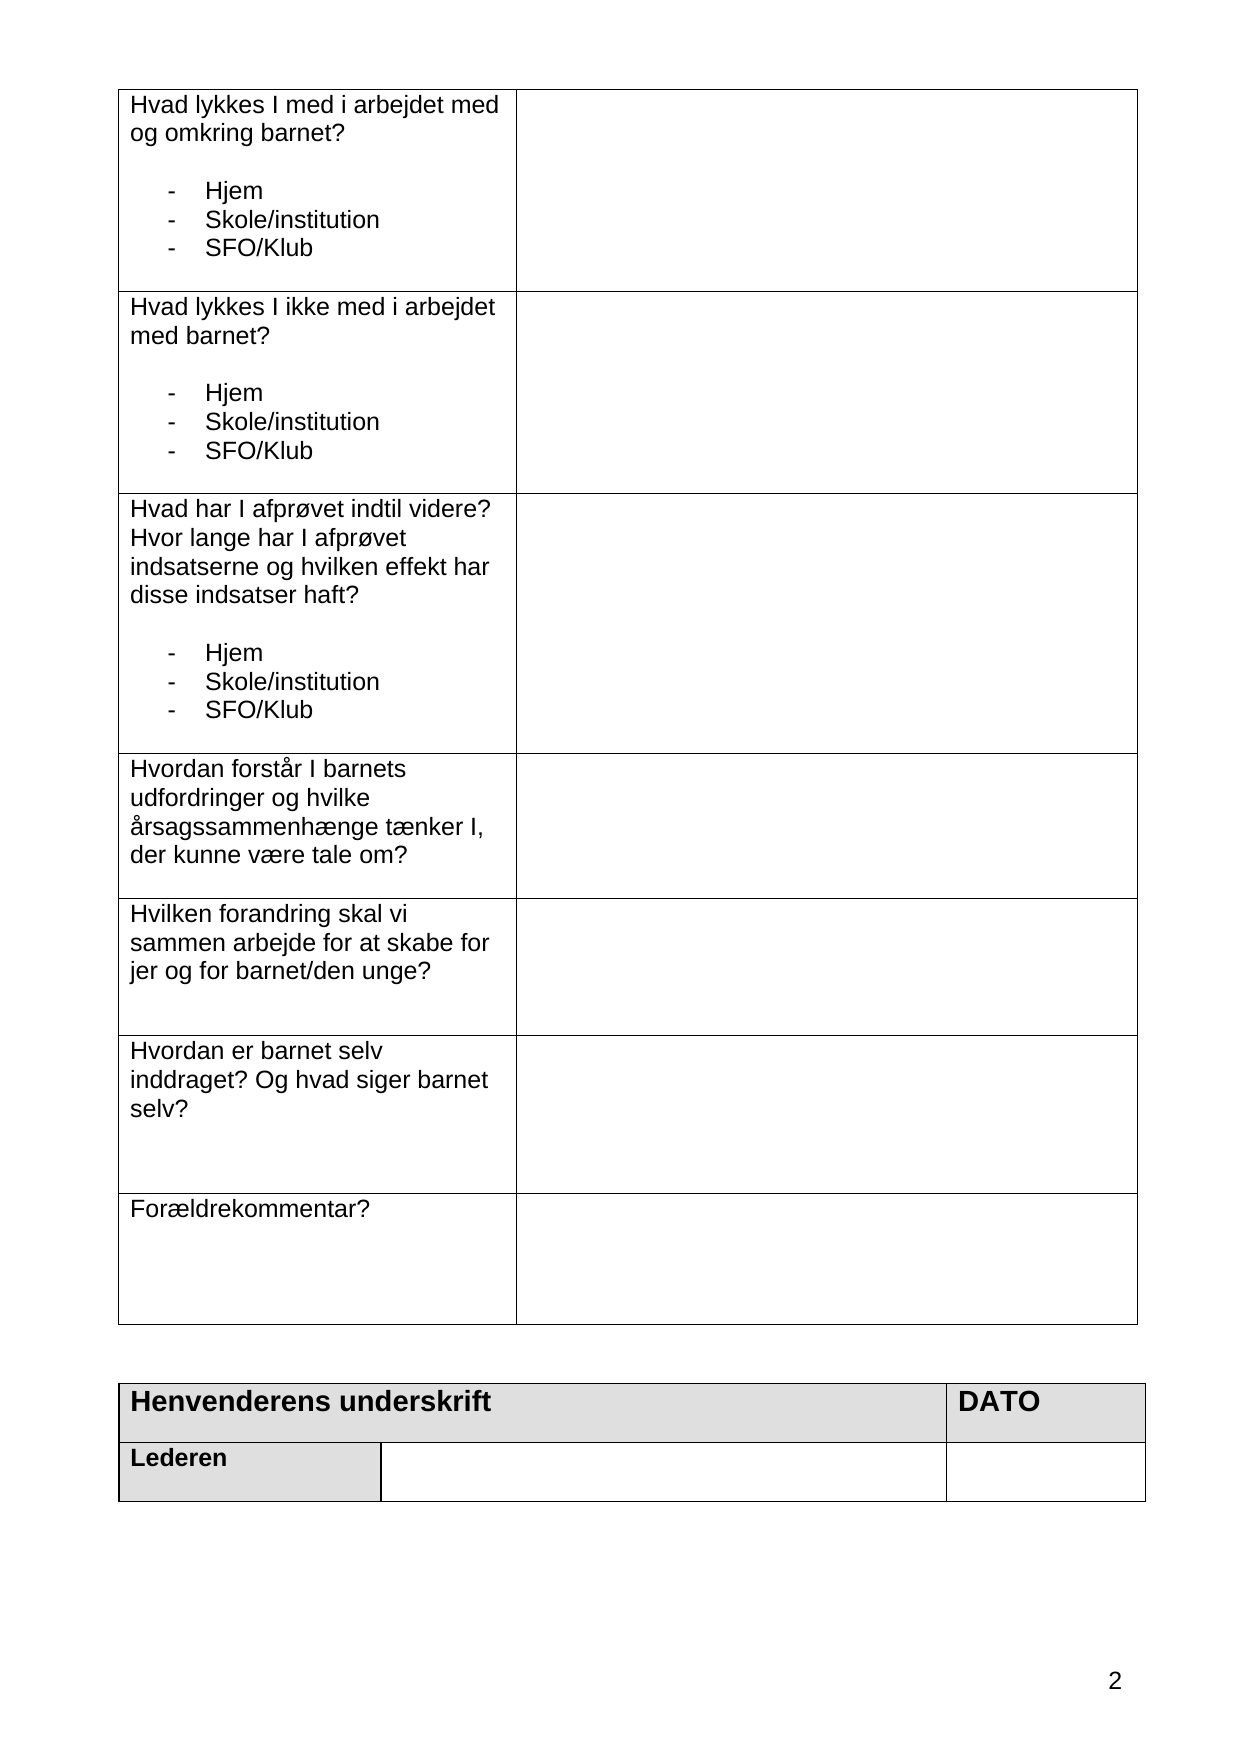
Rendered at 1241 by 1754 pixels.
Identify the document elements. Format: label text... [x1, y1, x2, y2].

table_cell Forældrekommentar? [119, 1194, 516, 1324]
table_cell [517, 292, 1137, 493]
table_cell Hvilken forandring skal vi sammen arbejde for at skabe for jer og for barnet/den unge? [119, 899, 516, 1035]
table_cell [517, 494, 1137, 753]
table_header [517, 90, 1137, 291]
table_header DATO [947, 1384, 1145, 1442]
table_cell [517, 754, 1137, 898]
table_cell Lederen [120, 1443, 380, 1501]
table_cell Hvad har I afprøvet indtil videre? Hvor lange har I afprøvet indsatserne og hvilken effekt har disse indsatser haft? Hjem Skole/institution SFO/Klub [119, 494, 516, 753]
table_header Hvad lykkes I med i arbejdet med og omkring barnet? Hjem Skole/institution SFO/Klub [119, 90, 516, 291]
table_header Henvenderens underskrift [120, 1384, 946, 1442]
table_cell Hvordan er barnet selv inddraget? Og hvad siger barnet selv? [119, 1036, 516, 1193]
table_cell [517, 1036, 1137, 1193]
table_cell Hvad lykkes I ikke med i arbejdet med barnet? Hjem Skole/institution SFO/Klub [119, 292, 516, 493]
table_cell [517, 1194, 1137, 1324]
table_cell Hvordan forstår I barnets udfordringer og hvilke årsagssammenhænge tænker I, der kunne være tale om? [119, 754, 516, 898]
table_cell [517, 899, 1137, 1035]
table_cell [382, 1443, 946, 1501]
table_cell [947, 1443, 1145, 1501]
